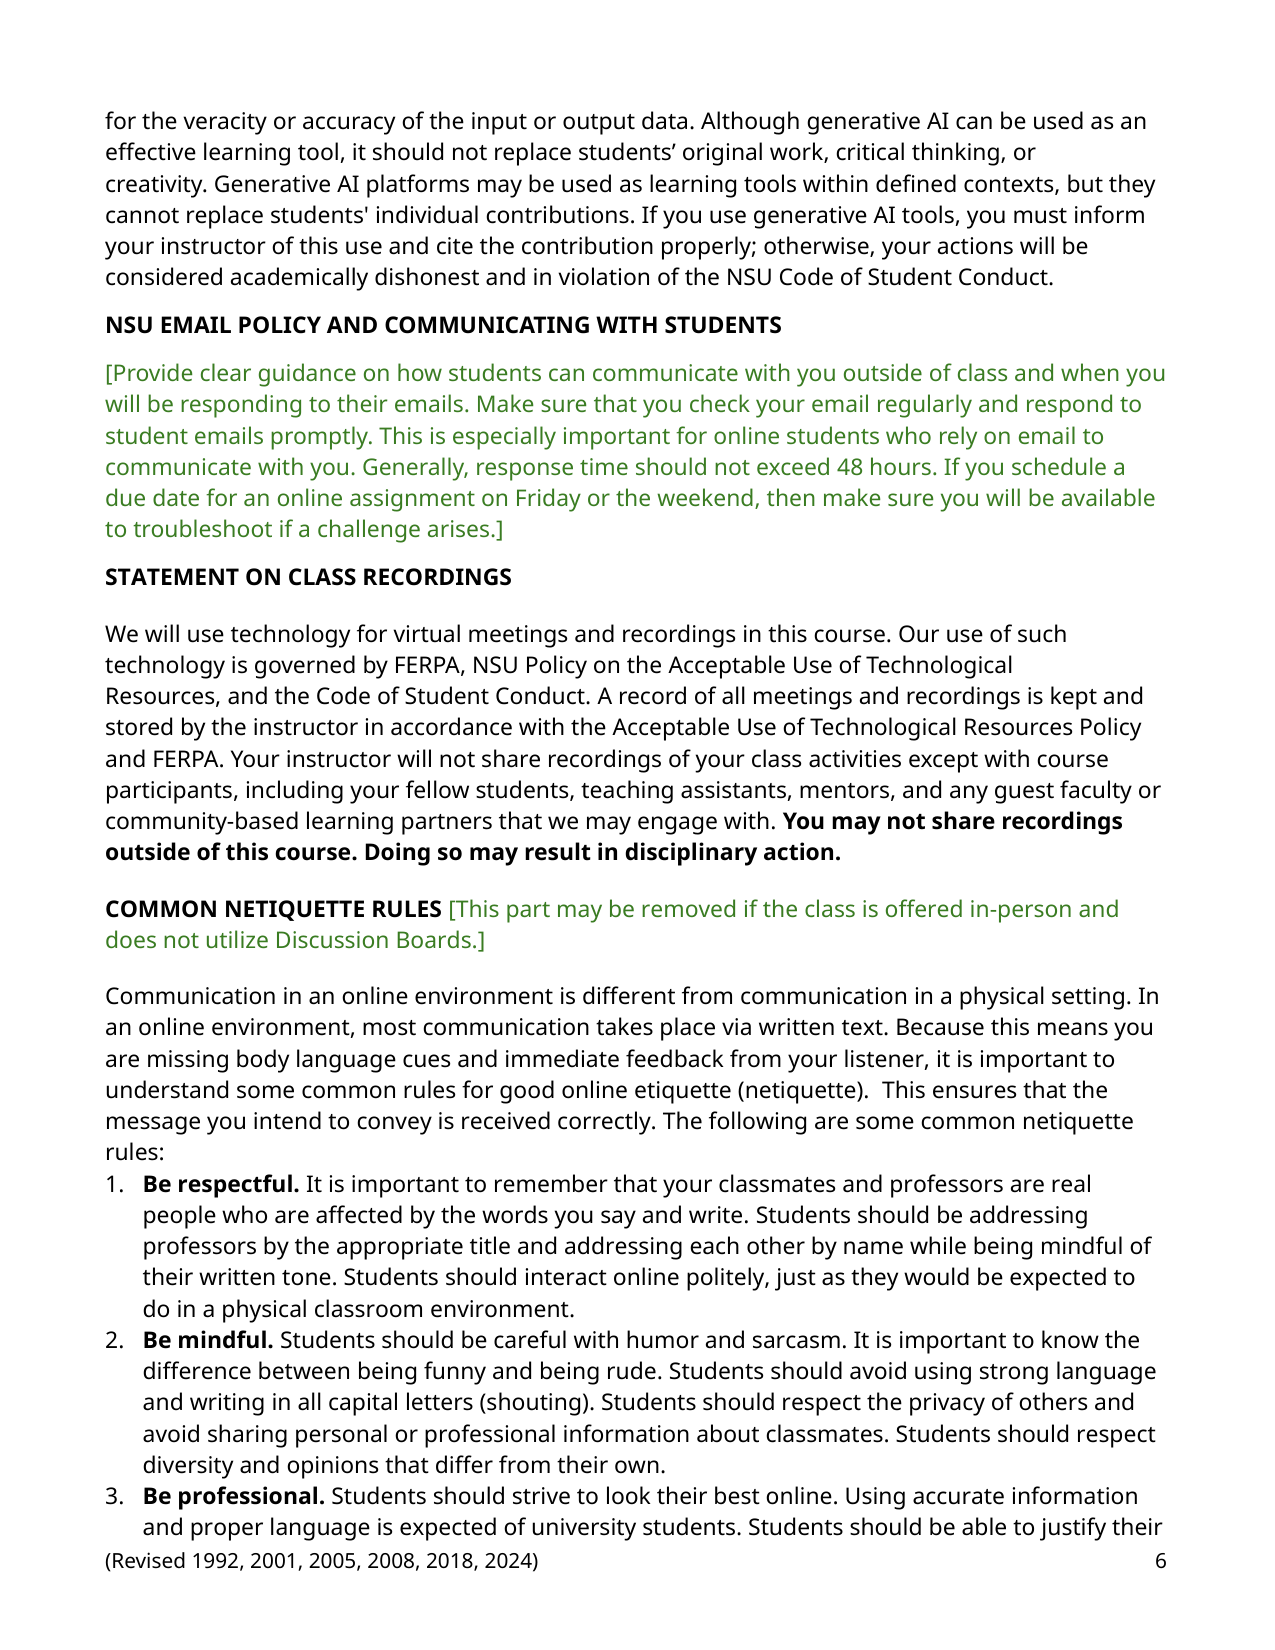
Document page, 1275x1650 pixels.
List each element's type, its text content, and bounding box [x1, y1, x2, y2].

text COMMON NETIQUETTE RULES [This part may be removed if the class is offered in-person and does not utilize Discussion Boards.] [105, 892, 1170, 955]
list Be respectful. It is important to remember that your classmates and professors are real people who are affected by the words you say and write. Students should be addressing professors by the appropriate title and addressing each other by name while being mindful of their written tone. Students should interact online politely, just as they would be expected to do in a physical classroom environment. [105, 1167, 1170, 1324]
text We will use technology for virtual meetings and recordings in this course. Our use of such technology is governed by FERPA, NSU Policy on the Acceptable Use of Technological Resources, and the Code of Student Conduct. A record of all meetings and recordings is kept and stored by the instructor in accordance with the Acceptable Use of Technological Resources Policy and FERPA. Your instructor will not share recordings of your class activities except with course participants, including your fellow students, teaching assistants, mentors, and any guest faculty or community-based learning partners that we may engage with. You may not share recordings outside of this course. Doing so may result in disciplinary action. [105, 617, 1170, 867]
text NSU EMAIL POLICY AND COMMUNICATING WITH STUDENTS [105, 309, 1170, 340]
text [Provide clear guidance on how students can communicate with you outside of class and when you will be responding to their emails. Make sure that you check your email regularly and respond to student emails promptly. This is especially important for online students who rely on email to communicate with you. Generally, response time should not exceed 48 hours. If you schedule a due date for an online assignment on Friday or the weekend, then make sure you will be available to troubleshoot if a challenge arises.] [105, 357, 1170, 544]
text STATEMENT ON CLASS RECORDINGS [105, 561, 1170, 592]
text Communication in an online environment is different from communication in a physical setting. In an online environment, most communication takes place via written text. Because this means you are missing body language cues and immediate feedback from your listener, it is important to understand some common rules for good online etiquette (netiquette). This ensures that the message you intend to convey is received correctly. The following are some common netiquette rules: [105, 980, 1170, 1167]
list Be mindful. Students should be careful with humor and sarcasm. It is important to know the difference between being funny and being rude. Students should avoid using strong language and writing in all capital letters (shouting). Students should respect the privacy of others and avoid sharing personal or professional information about classmates. Students should respect diversity and opinions that differ from their own. [105, 1324, 1170, 1480]
